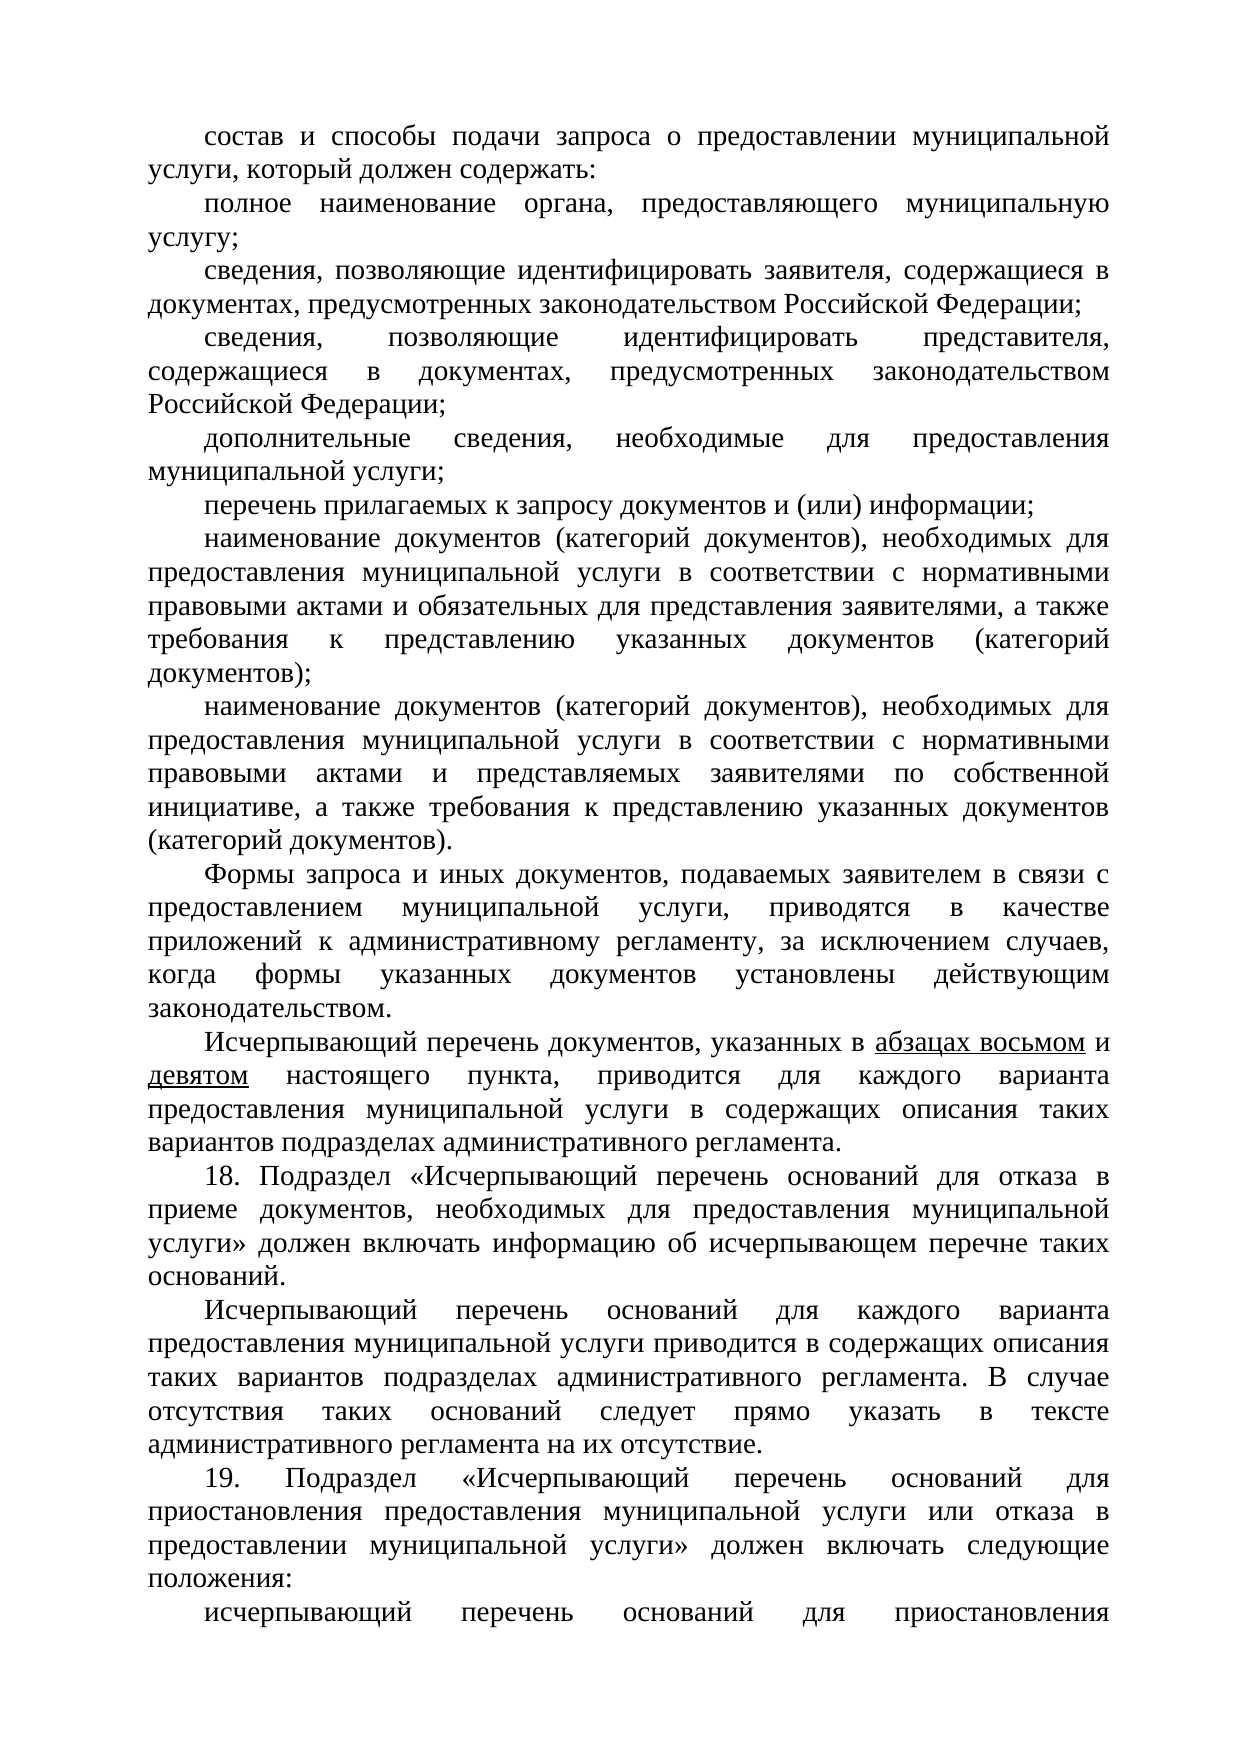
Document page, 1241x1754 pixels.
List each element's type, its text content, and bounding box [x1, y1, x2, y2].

text наименование документов (категорий документов), необходимых для предоставления муниципальной услуги в соответствии с нормативными правовыми актами и обязательных для представления заявителями, а также требования к представлению указанных документов (категорий документов); [148, 521, 1110, 688]
text дополнительные сведения, необходимые для предоставления муниципальной услуги; [148, 420, 1110, 487]
text 18. Подраздел «Исчерпывающий перечень оснований для отказа в приеме документов, необходимых для предоставления муниципальной услуги» должен включать информацию об исчерпывающем перечне таких оснований. [148, 1158, 1110, 1292]
text полное наименование органа, предоставляющего муниципальную услугу; [148, 185, 1110, 252]
text наименование документов (категорий документов), необходимых для предоставления муниципальной услуги в соответствии с нормативными правовыми актами и представляемых заявителями по собственной инициативе, а также требования к представлению указанных документов (категорий документов). [148, 688, 1110, 856]
text состав и способы подачи запроса о предоставлении муниципальной услуги, который должен содержать: [148, 118, 1110, 185]
text 19. Подраздел «Исчерпывающий перечень оснований для приостановления предоставления муниципальной услуги или отказа в предоставлении муниципальной услуги» должен включать следующие положения: [148, 1460, 1110, 1594]
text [148, 1594, 1110, 1627]
text Исчерпывающий перечень оснований для каждого варианта предоставления муниципальной услуги приводится в содержащих описания таких вариантов подразделах административного регламента. В случае отсутствия таких оснований следует прямо указать в тексте административного регламента на их отсутствие. [148, 1292, 1110, 1460]
text сведения, позволяющие идентифицировать заявителя, содержащиеся в документах, предусмотренных законодательством Российской Федерации; [148, 252, 1110, 319]
text перечень прилагаемых к запросу документов и (или) информации; [148, 487, 1110, 521]
text сведения, позволяющие идентифицировать представителя, содержащиеся в документах, предусмотренных законодательством Российской Федерации; [148, 319, 1110, 420]
text Исчерпывающий перечень документов, указанных в абзацах восьмом и девятом настоящего пункта, приводится для каждого варианта предоставления муниципальной услуги в содержащих описания таких вариантов подразделах административного регламента. [148, 1024, 1110, 1158]
text Формы запроса и иных документов, подаваемых заявителем в связи с предоставлением муниципальной услуги, приводятся в качестве приложений к административному регламенту, за исключением случаев, когда формы указанных документов установлены действующим законодательством. [148, 856, 1110, 1024]
